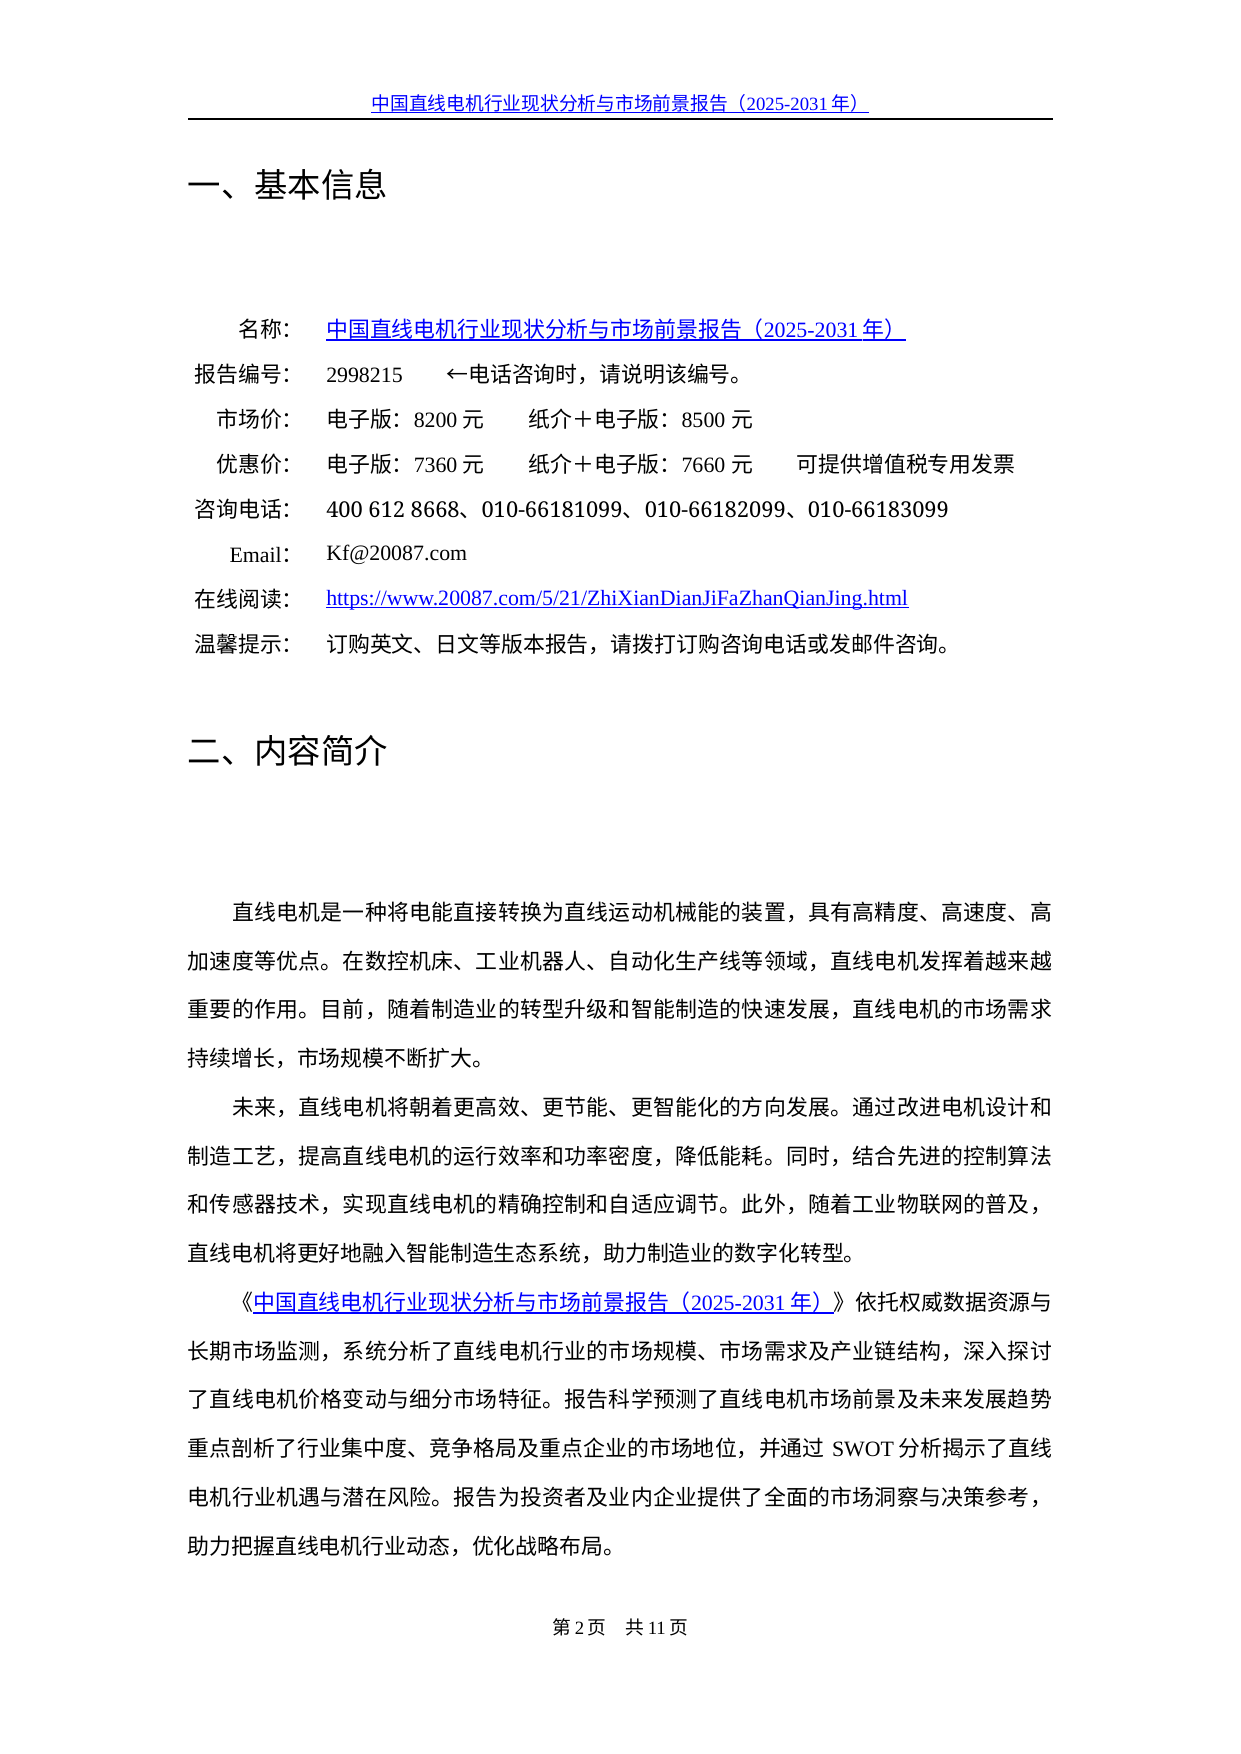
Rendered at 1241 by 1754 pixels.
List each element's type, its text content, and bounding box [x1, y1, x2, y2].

table_cell 优惠价： [167, 447, 315, 492]
title 二、内容简介 [187, 717, 1053, 782]
table_cell 咨询电话： [167, 492, 315, 537]
table_cell Email： [167, 537, 315, 582]
table_header 中国直线电机行业现状分析与市场前景报告（2025-2031年） [315, 312, 1073, 357]
table_header 名称： [167, 312, 315, 357]
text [187, 894, 1053, 1561]
table_cell 温馨提示： [167, 627, 315, 672]
table_cell 2998215 ←电话咨询时，请说明该编号。 [315, 357, 1073, 402]
table_cell 报告编号： [167, 357, 315, 402]
table_cell 订购英文、日文等版本报告，请拨打订购咨询电话或发邮件咨询。 [315, 627, 1073, 672]
title 一、基本信息 [187, 150, 1053, 215]
table_cell 400 612 8668、010-66181099、010-66182099、010-66183099 [315, 492, 1073, 537]
table_cell 市场价： [167, 402, 315, 447]
table_cell 电子版：7360 元 纸介＋电子版：7660 元 可提供增值税专用发票 [315, 447, 1073, 492]
table_cell 在线阅读： [167, 582, 315, 627]
table_cell 电子版：8200 元 纸介＋电子版：8500 元 [315, 402, 1073, 447]
table_cell Kf@20087.com [315, 537, 1073, 582]
table_cell [315, 582, 1073, 627]
